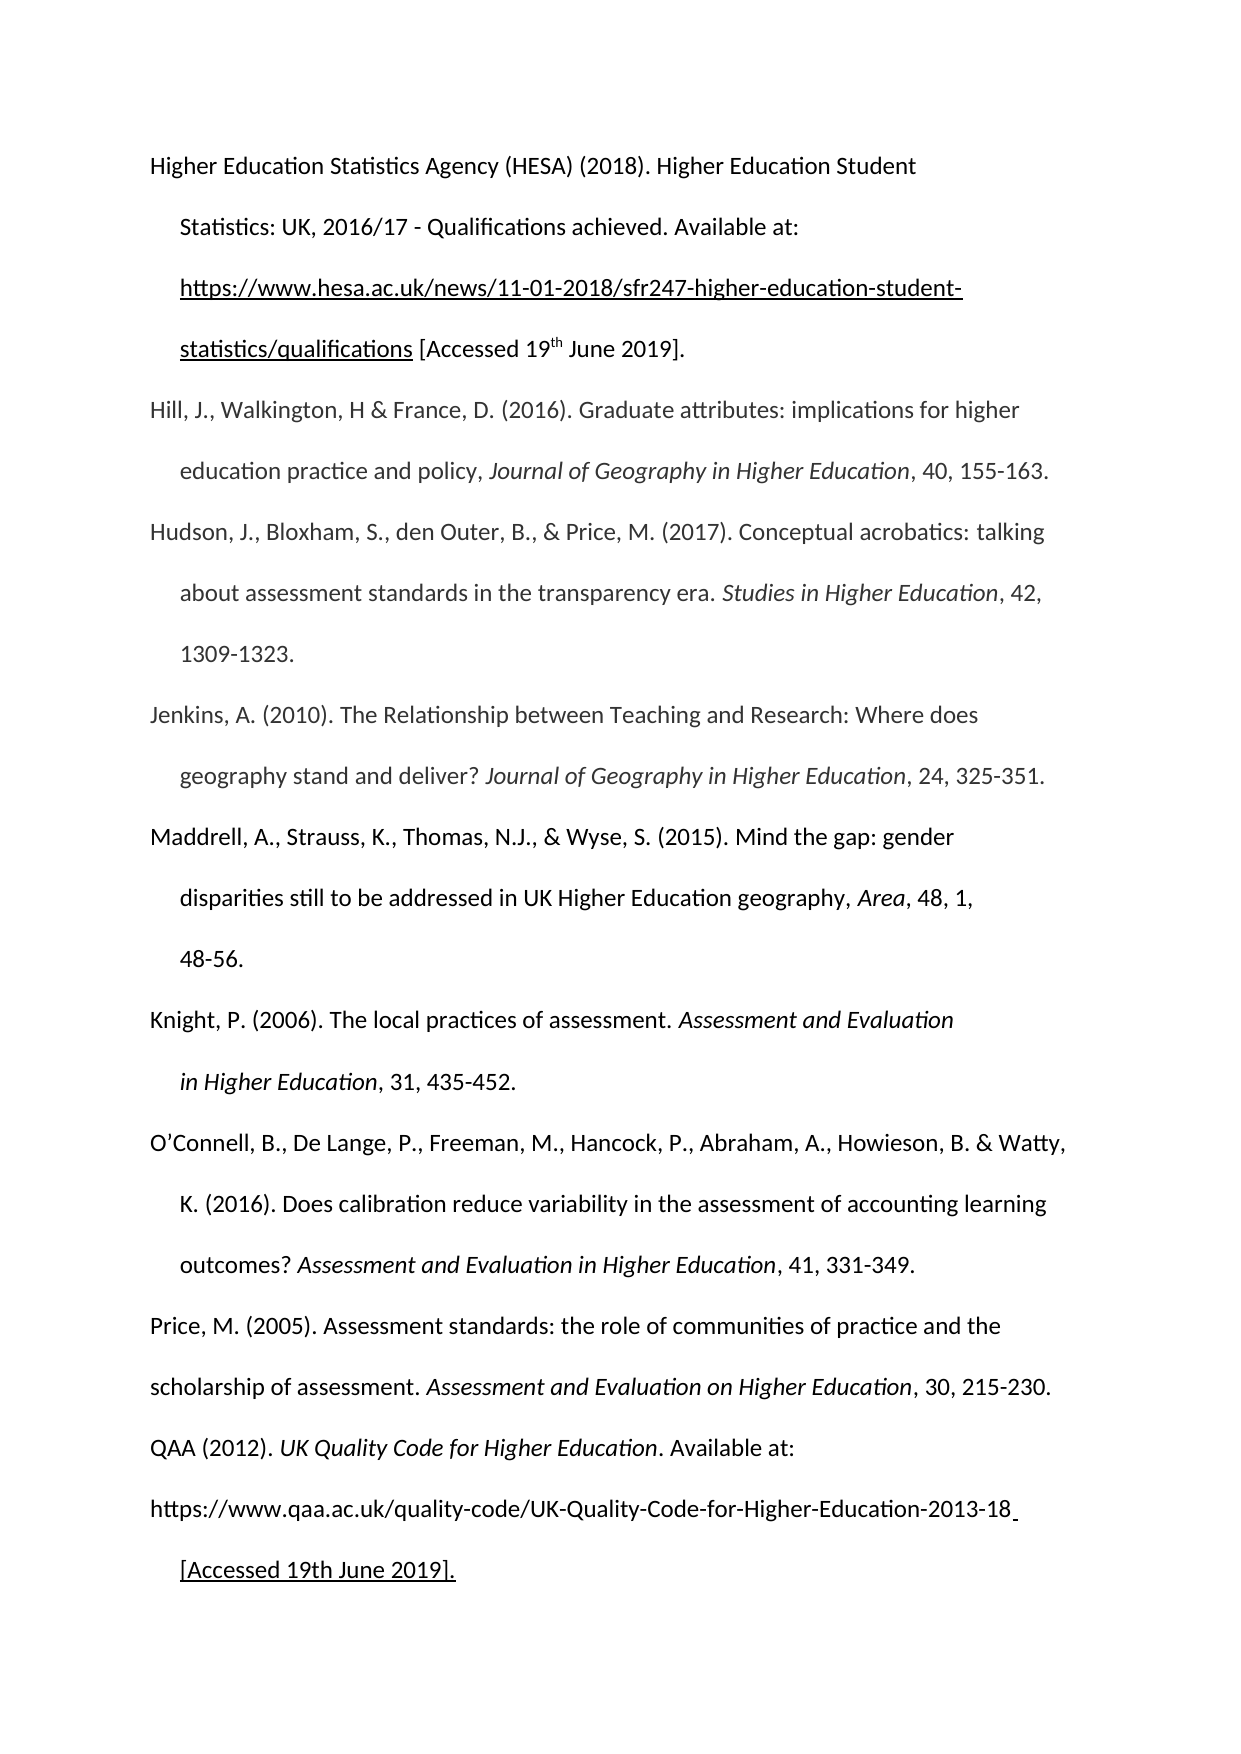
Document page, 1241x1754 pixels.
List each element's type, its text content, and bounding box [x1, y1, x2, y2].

text Jenkins, A. (2010). The Relationship between Teaching and Research: Where does geography stand and deliver? Journal of Geography in Higher Education, 24, 325-351. [150, 699, 1090, 791]
text Price, M. (2005). Assessment standards: the role of communities of practice and the scholarship of assessment. Assessment and Evaluation on Higher Education, 30, 215-230. [150, 1310, 1090, 1401]
text O’Connell, B., De Lange, P., Freeman, M., Hancock, P., Abraham, A., Howieson, B. & Watty, K. (2016). Does calibration reduce variability in the assessment of accounting learning outcomes? Assessment and Evaluation in Higher Education, 41, 331-349. [150, 1127, 1090, 1279]
text https://www.qaa.ac.uk/quality-code/UK-Quality-Code-for-Higher-Education-2013-18 [Accessed 19th June 2019]. [150, 1493, 1090, 1584]
text QAA (2012). UK Quality Code for Higher Education. Available at: [150, 1432, 1090, 1462]
text Knight, P. (2006). The local practices of assessment. Assessment and Evaluation in Higher Education, 31, 435-452. [150, 1004, 977, 1096]
text Maddrell, A., Strauss, K., Thomas, N.J., & Wyse, S. (2015). Mind the gap: gender disparities still to be addressed in UK Higher Education geography, Area, 48, 1, 48-56. [150, 821, 977, 974]
text Higher Education Statistics Agency (HESA) (2018). Higher Education Student Statistics: UK, 2016/17 - Qualifications achieved. Available at: https://www.hesa.ac.uk/news/11-01-2018/sfr247-higher-education-student-statistics/qualifications [Accessed 19th June 2019]. [150, 150, 977, 364]
text Hill, J., Walkington, H & France, D. (2016). Graduate attributes: implications for higher education practice and policy, Journal of Geography in Higher Education, 40, 155-163. [150, 394, 1090, 486]
text Hudson, J., Bloxham, S., den Outer, B., & Price, M. (2017). Conceptual acrobatics: talking about assessment standards in the transparency era. Studies in Higher Education, 42, 1309-1323. [150, 516, 1090, 669]
